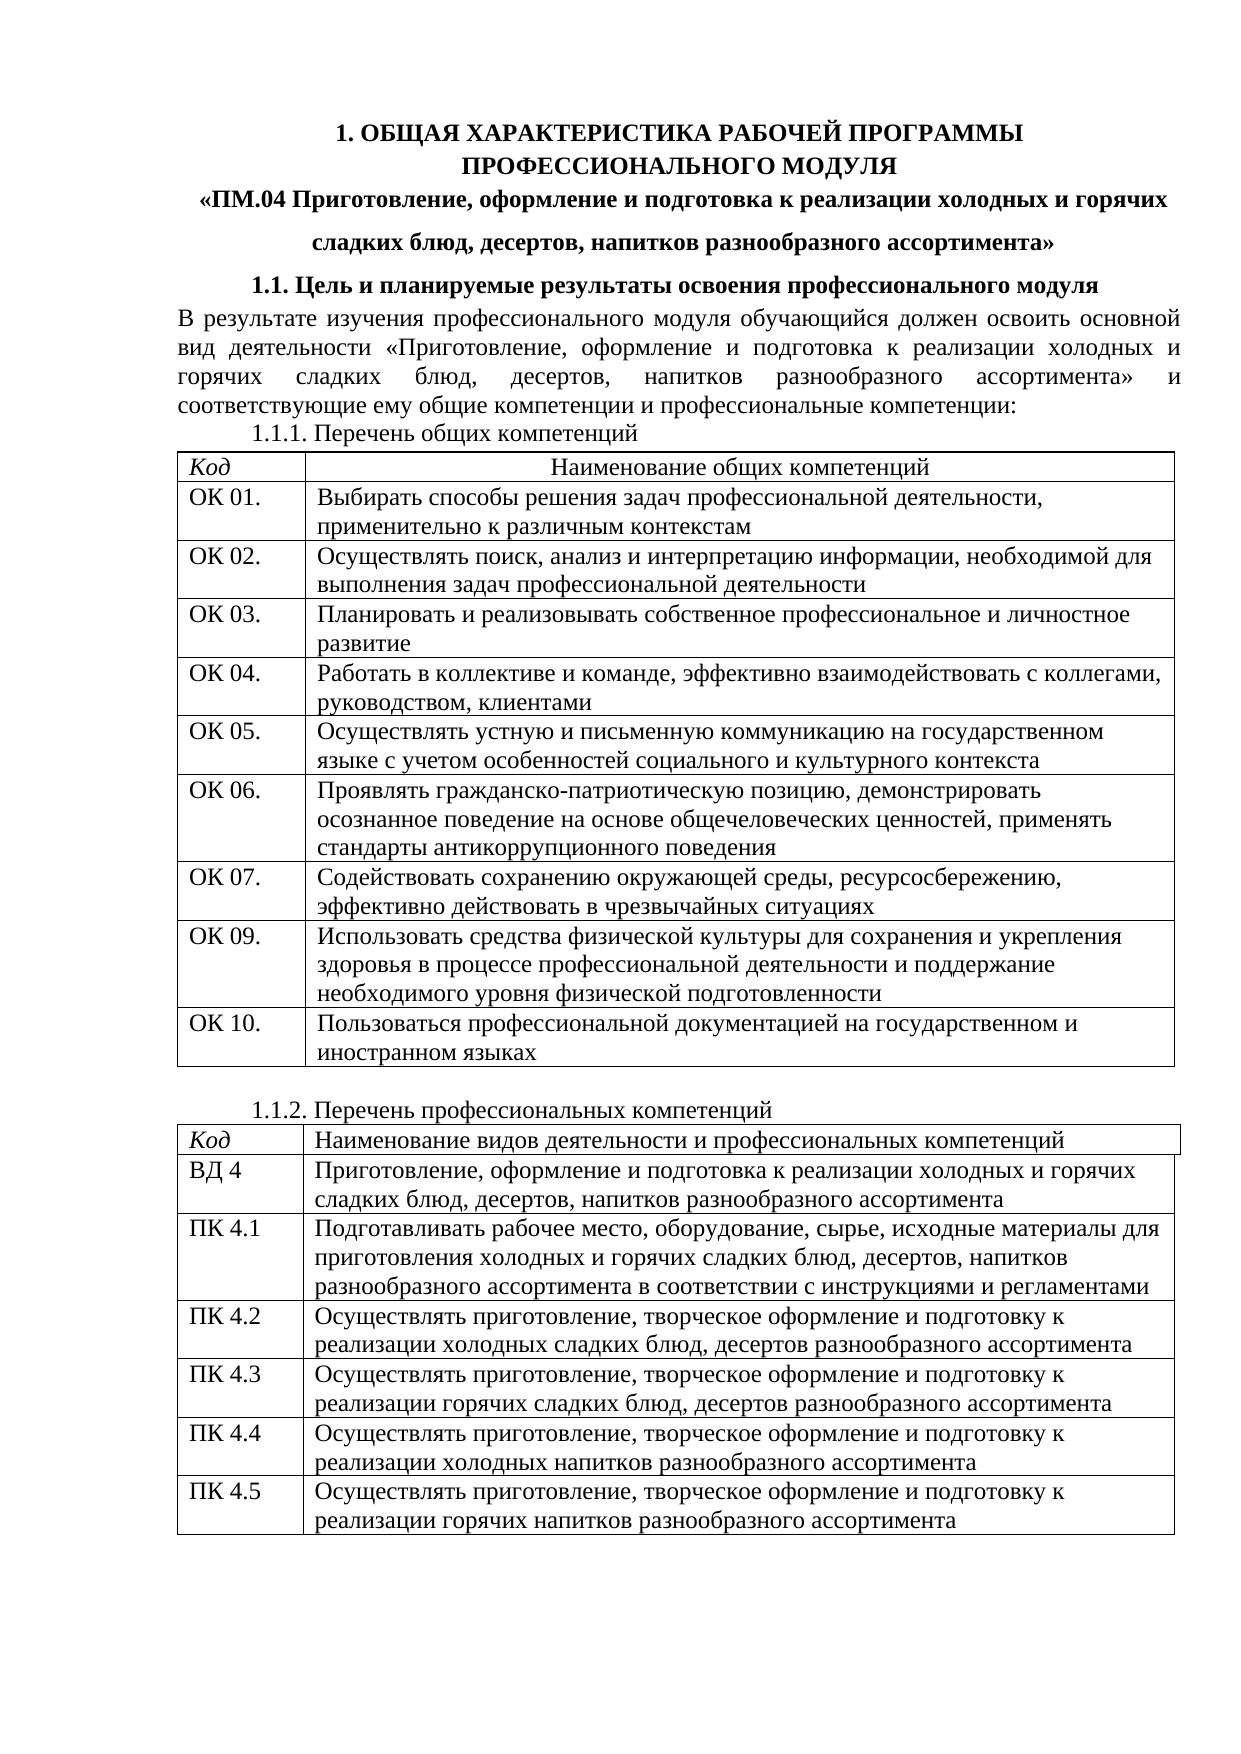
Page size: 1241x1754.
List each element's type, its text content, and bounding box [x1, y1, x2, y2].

table_header Наименование видов деятельности и профессиональных компетенций [304, 1125, 1180, 1154]
table_cell ОК 07. [178, 862, 305, 920]
table_cell Подготавливать рабочее место, оборудование, сырье, исходные материалы для приготовления холодных и горячих сладких блюд, десертов, напитков разнообразного ассортимента в соответствии с инструкциями и регламентами [304, 1214, 1174, 1300]
table_header Код [178, 453, 305, 481]
table_cell ОК 01. [178, 482, 305, 540]
table_cell Осуществлять устную и письменную коммуникацию на государственном языке с учетом особенностей социального и культурного контекста [306, 716, 1174, 774]
text 1. ОБЩАЯ ХАРАКТЕРИСТИКА РАБОЧЕЙ ПРОГРАММЫ [177, 118, 1181, 147]
text 1.1. Цель и планируемые результаты освоения профессионального модуля [177, 270, 1181, 299]
text В результате изучения профессионального модуля обучающийся должен освоить основной вид деятельности «Приготовление, оформление и подготовка к реализации холодных и горячих сладких блюд, десертов, напитков разнообразного ассортимента» и соответствующие ему общие компетенции и профессиональные компетенции: [177, 303, 1181, 418]
table_cell ОК 02. [178, 541, 305, 598]
table_cell ОК 03. [178, 599, 305, 657]
text ПРОФЕССИОНАЛЬНОГО МОДУЛЯ [177, 151, 1181, 180]
table_cell ПК 4.5 [178, 1476, 303, 1534]
table_header Наименование общих компетенций [306, 453, 1174, 481]
subtitle «ПМ.04 Приготовление, оформление и подготовка к реализации холодных и горячих сладких блюд, десертов, напитков разнообразного ассортимента» [192, 184, 1175, 256]
table_cell Осуществлять приготовление, творческое оформление и подготовку к реализации горячих сладких блюд, десертов разнообразного ассортимента [304, 1359, 1174, 1417]
table_cell Содействовать сохранению окружающей среды, ресурсосбережению, эффективно действовать в чрезвычайных ситуациях [306, 862, 1174, 920]
table_cell ВД 4 [178, 1155, 303, 1212]
table_cell Использовать средства физической культуры для сохранения и укрепления здоровья в процессе профессиональной деятельности и поддержание необходимого уровня физической подготовленности [306, 921, 1174, 1007]
table_cell Выбирать способы решения задач профессиональной деятельности, применительно к различным контекстам [306, 482, 1174, 540]
text 1.1.2. Перечень профессиональных компетенций [177, 1095, 1181, 1124]
table_cell ПК 4.4 [178, 1418, 303, 1475]
table_cell Осуществлять поиск, анализ и интерпретацию информации, необходимой для выполнения задач профессиональной деятельности [306, 541, 1174, 598]
table_cell ОК 04. [178, 658, 305, 715]
table_cell Проявлять гражданско-патриотическую позицию, демонстрировать осознанное поведение на основе общечеловеческих ценностей, применять стандарты антикоррупционного поведения [306, 775, 1174, 861]
table_cell Приготовление, оформление и подготовка к реализации холодных и горячих сладких блюд, десертов, напитков разнообразного ассортимента [304, 1155, 1174, 1212]
table_cell Осуществлять приготовление, творческое оформление и подготовку к реализации горячих напитков разнообразного ассортимента [304, 1476, 1174, 1534]
table_cell ПК 4.2 [178, 1301, 303, 1358]
table_cell ПК 4.3 [178, 1359, 303, 1417]
table_cell ПК 4.1 [178, 1214, 303, 1300]
table_cell ОК 05. [178, 716, 305, 774]
table_cell Пользоваться профессиональной документацией на государственном и иностранном языках [306, 1008, 1174, 1066]
table_cell Работать в коллективе и команде, эффективно взаимодействовать с коллегами, руководством, клиентами [306, 658, 1174, 715]
table_cell ОК 06. [178, 775, 305, 861]
table_cell Осуществлять приготовление, творческое оформление и подготовку к реализации холодных сладких блюд, десертов разнообразного ассортимента [304, 1301, 1174, 1358]
table_cell ОК 09. [178, 921, 305, 1007]
table_cell Осуществлять приготовление, творческое оформление и подготовку к реализации холодных напитков разнообразного ассортимента [304, 1418, 1174, 1475]
table_cell Планировать и реализовывать собственное профессиональное и личностное развитие [306, 599, 1174, 657]
table_cell ОК 10. [178, 1008, 305, 1066]
table_header Код [178, 1125, 303, 1154]
text 1.1.1. Перечень общих компетенций [177, 418, 1181, 447]
